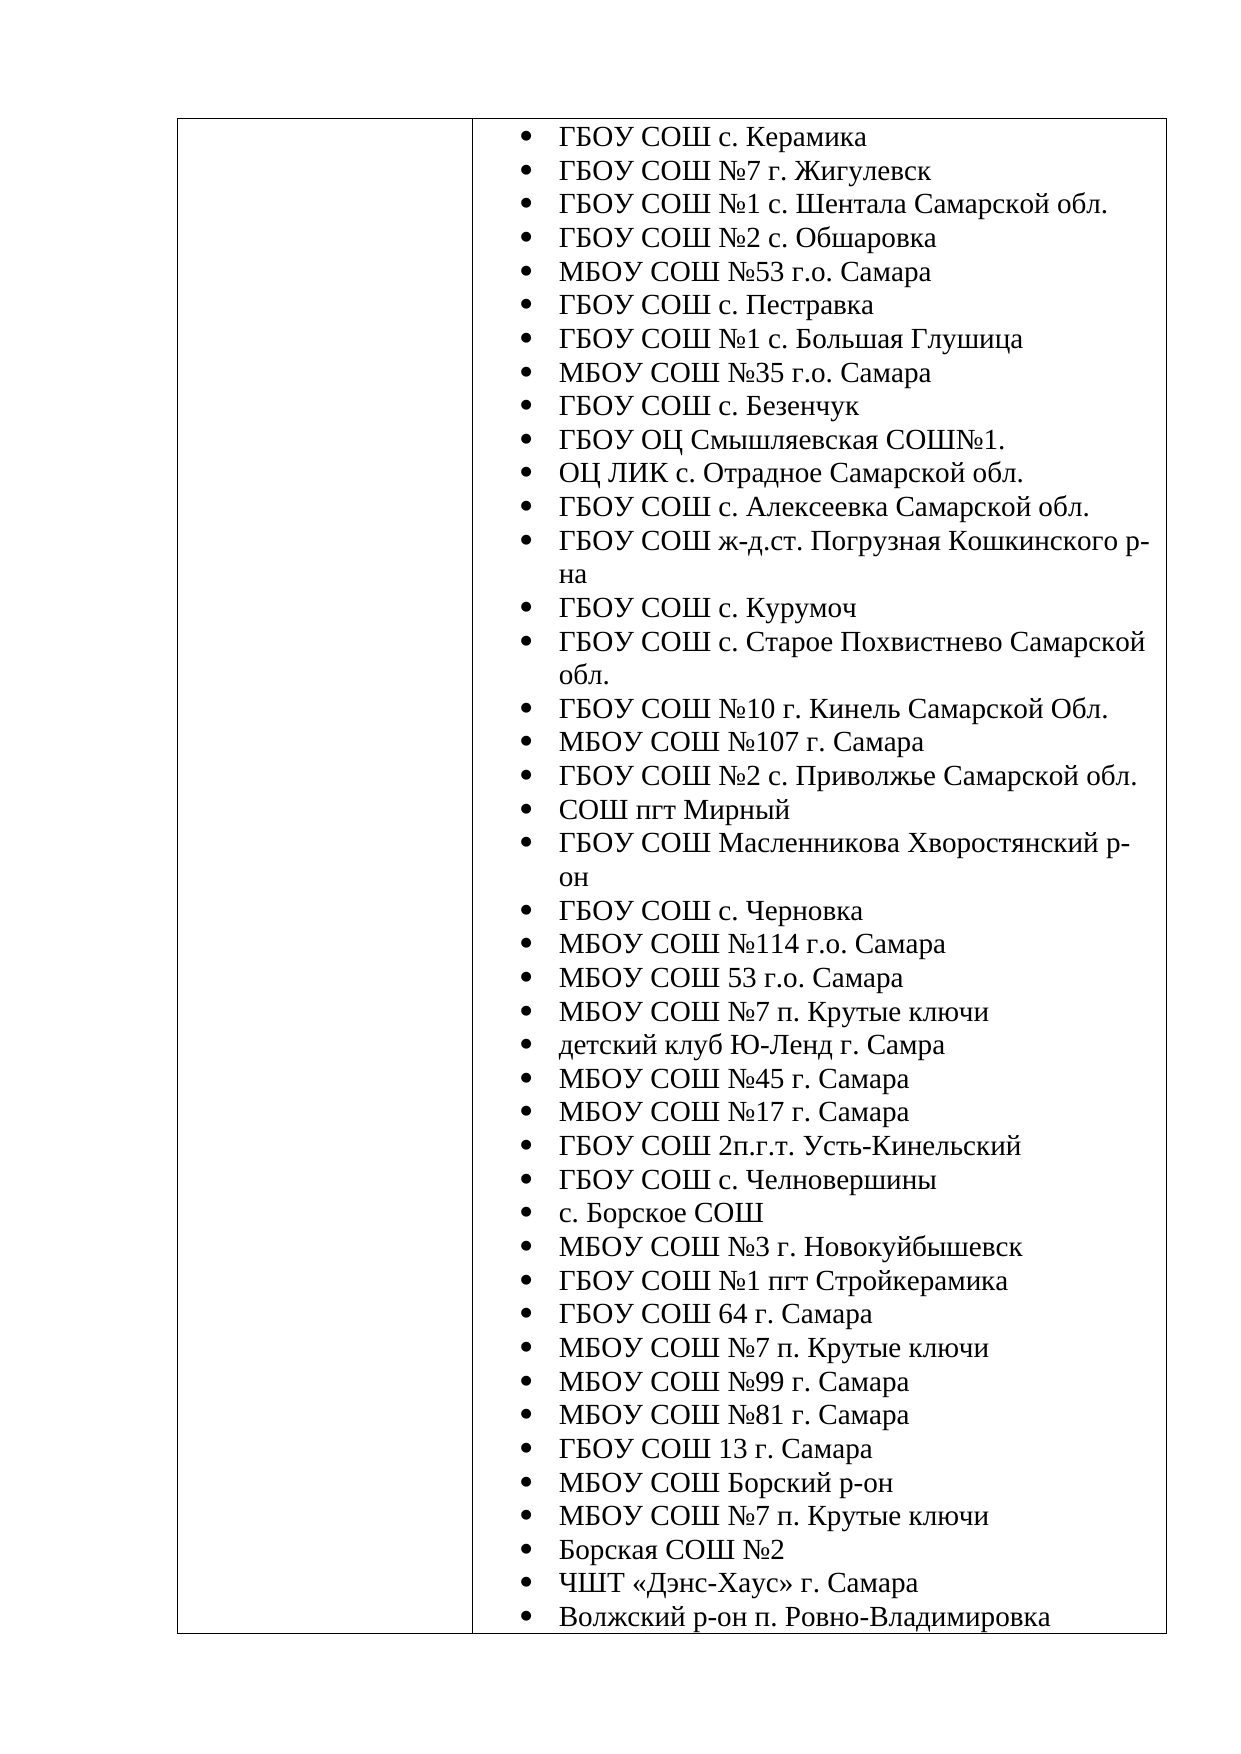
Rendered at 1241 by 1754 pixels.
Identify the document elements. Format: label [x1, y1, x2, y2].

table_cell [473, 119, 1166, 1633]
table_cell [178, 119, 472, 1633]
